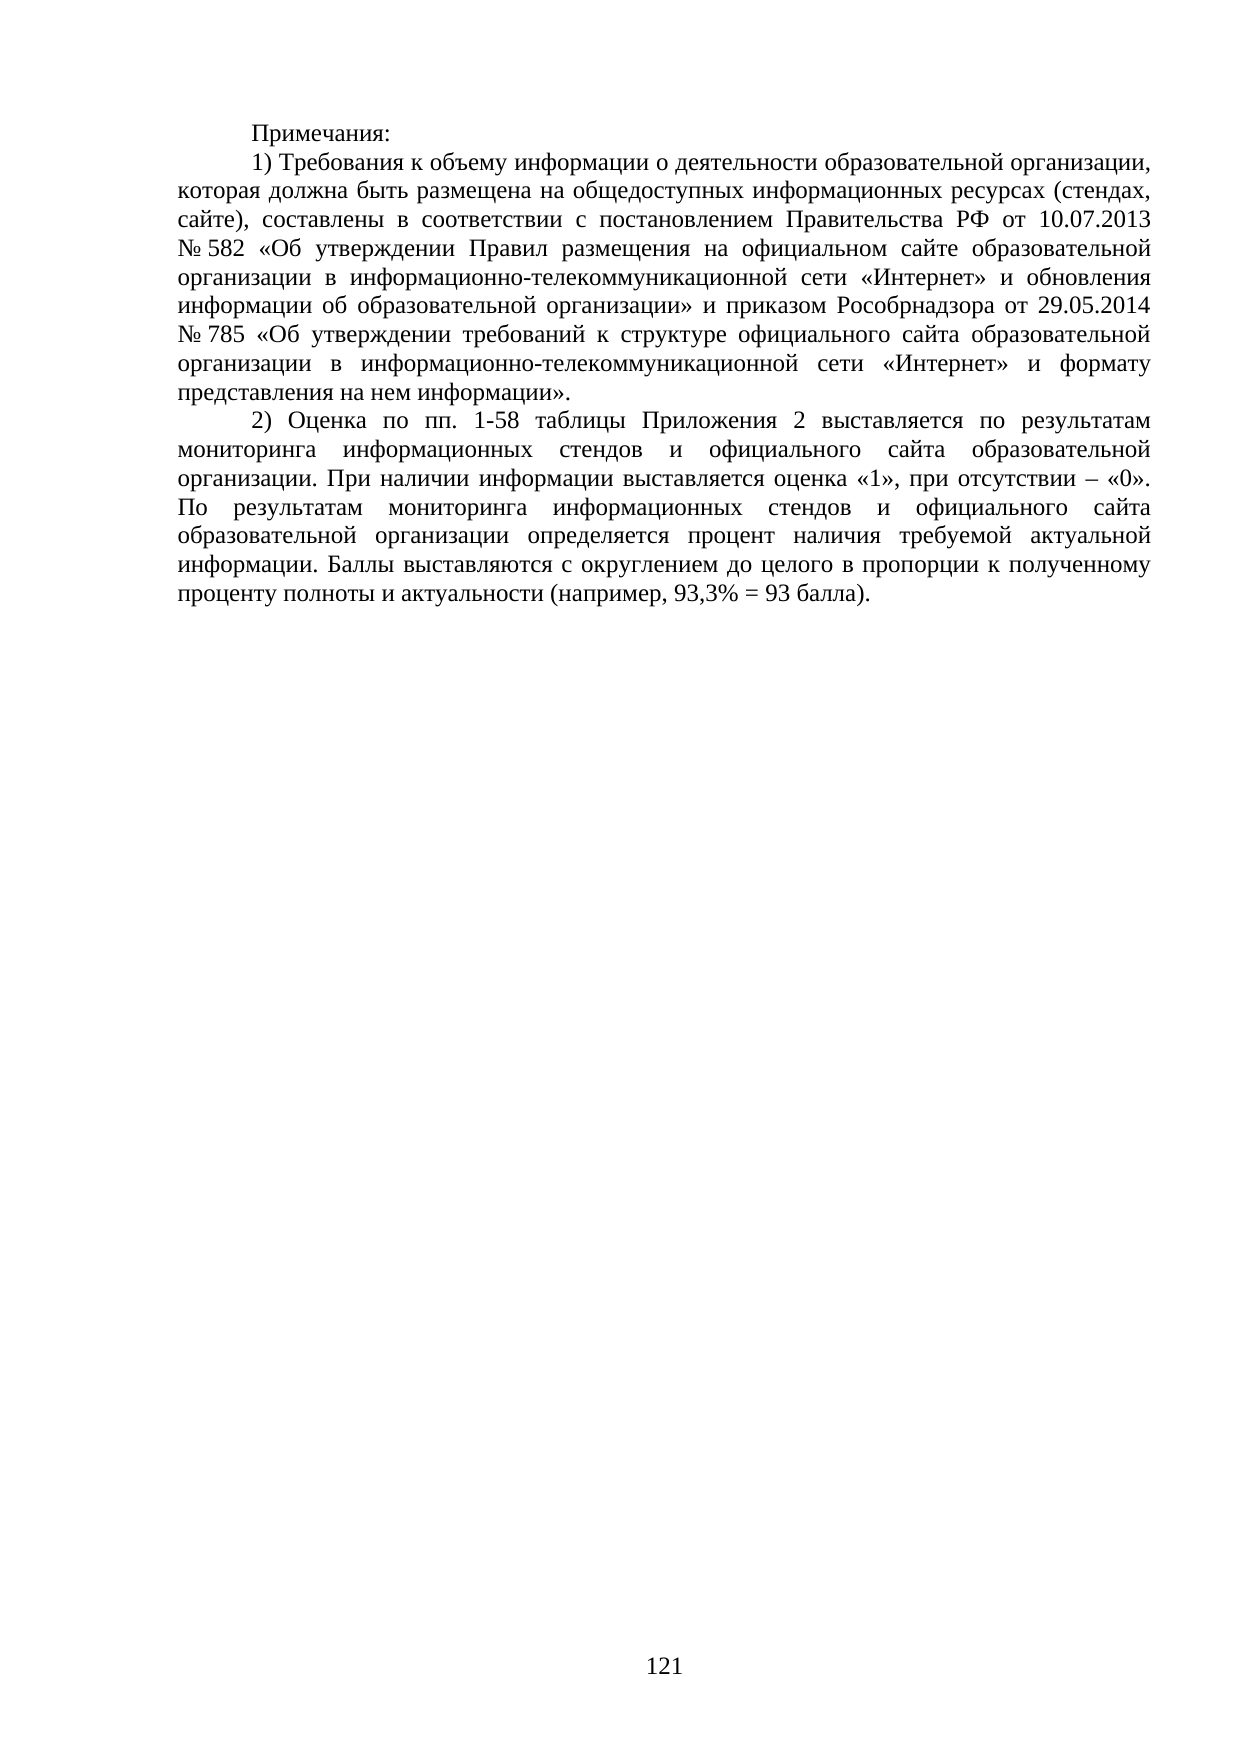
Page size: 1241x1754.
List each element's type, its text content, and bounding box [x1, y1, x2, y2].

text 1) Требования к объему информации о деятельности образовательной организации, которая должна быть размещена на общедоступных информационных ресурсах (стендах, сайте), составлены в соответствии с постановлением Правительства РФ от 10.07.2013 № 582 «Об утверждении Правил размещения на официальном сайте образовательной организации в информационно-телекоммуникационной сети «Интернет» и обновления информации об образовательной организации» и приказом Рособрнадзора от 29.05.2014 № 785 «Об утверждении требований к структуре официального сайта образовательной организации в информационно-телекоммуникационной сети «Интернет» и формату представления на нем информации». [177, 147, 1152, 406]
text Примечания: [177, 118, 1152, 147]
text 2) Оценка по пп. 1-58 таблицы Приложения 2 выставляется по результатам мониторинга информационных стендов и официального сайта образовательной организации. При наличии информации выставляется оценка «1», при отсутствии – «0». По результатам мониторинга информационных стендов и официального сайта образовательной организации определяется процент наличия требуемой актуальной информации. Баллы выставляются с округлением до целого в пропорции к полученному проценту полноты и актуальности (например, 93,3% = 93 балла). [177, 406, 1152, 607]
